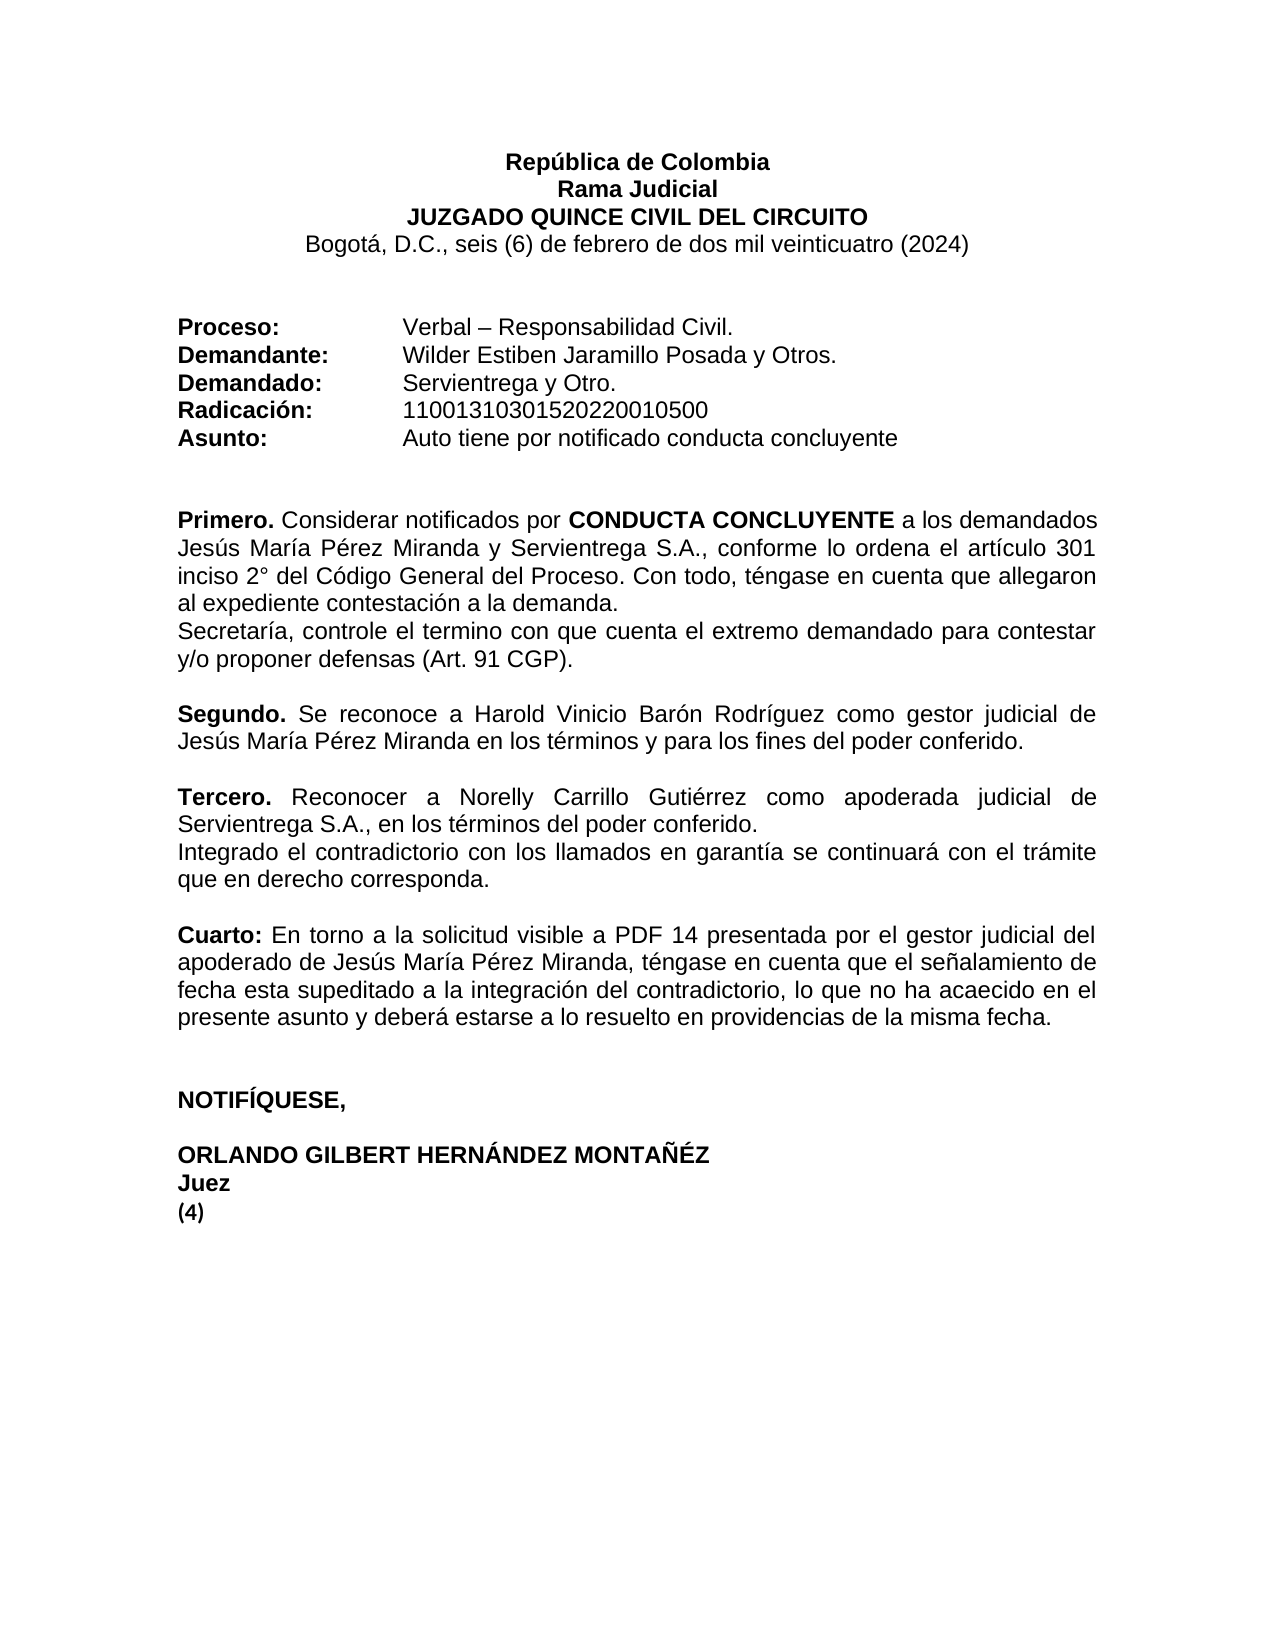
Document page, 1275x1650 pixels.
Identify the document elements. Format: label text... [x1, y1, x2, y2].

text Demandado: Servientrega y Otro. [177, 368, 1098, 396]
text Primero. Considerar notificados por CONDUCTA CONCLUYENTE a los demandados Jesús María Pérez Miranda y Servientrega S.A., conforme lo ordena el artículo 301 inciso 2° del Código General del Proceso. Con todo, téngase en cuenta que allegaron al expediente contestación a la demanda. [177, 506, 1098, 617]
text NOTIFÍQUESE, [177, 1086, 1098, 1114]
text Proceso: Verbal – Responsabilidad Civil. [177, 313, 1098, 341]
text Tercero. Reconocer a Norelly Carrillo Gutiérrez como apoderada judicial de Servientrega S.A., en los términos del poder conferido. [177, 782, 1098, 838]
text Segundo. Se reconoce a Harold Vinicio Barón Rodríguez como gestor judicial de Jesús María Pérez Miranda en los términos y para los fines del poder conferido. [177, 700, 1098, 755]
text (4) [177, 1197, 1098, 1226]
text ORLANDO GILBERT HERNÁNDEZ MONTAÑÉZ [177, 1141, 1098, 1169]
text Secretaría, controle el termino con que cuenta el extremo demandado para contestar y/o proponer defensas (Art. 91 CGP). [177, 617, 1098, 672]
text Integrado el contradictorio con los llamados en garantía se continuará con el trámite que en derecho corresponda. [177, 838, 1098, 893]
text Juez [177, 1169, 1098, 1197]
text República de Colombia [177, 148, 1098, 175]
text Rama Judicial [177, 175, 1098, 203]
text Bogotá, D.C., seis (6) de febrero de dos mil veinticuatro (2024) [177, 230, 1098, 258]
text Cuarto: En torno a la solicitud visible a PDF 14 presentada por el gestor judicial del apoderado de Jesús María Pérez Miranda, téngase en cuenta que el señalamiento de fecha esta supeditado a la integración del contradictorio, lo que no ha acaecido en el presente asunto y deberá estarse a lo resuelto en providencias de la misma fecha. [177, 921, 1098, 1031]
text Demandante: Wilder Estiben Jaramillo Posada y Otros. [177, 341, 1098, 368]
text JUZGADO QUINCE CIVIL DEL CIRCUITO [177, 203, 1098, 230]
text Radicación: 11001310301520220010500 [177, 396, 1098, 424]
text Asunto: Auto tiene por notificado conducta concluyente [177, 424, 1098, 451]
